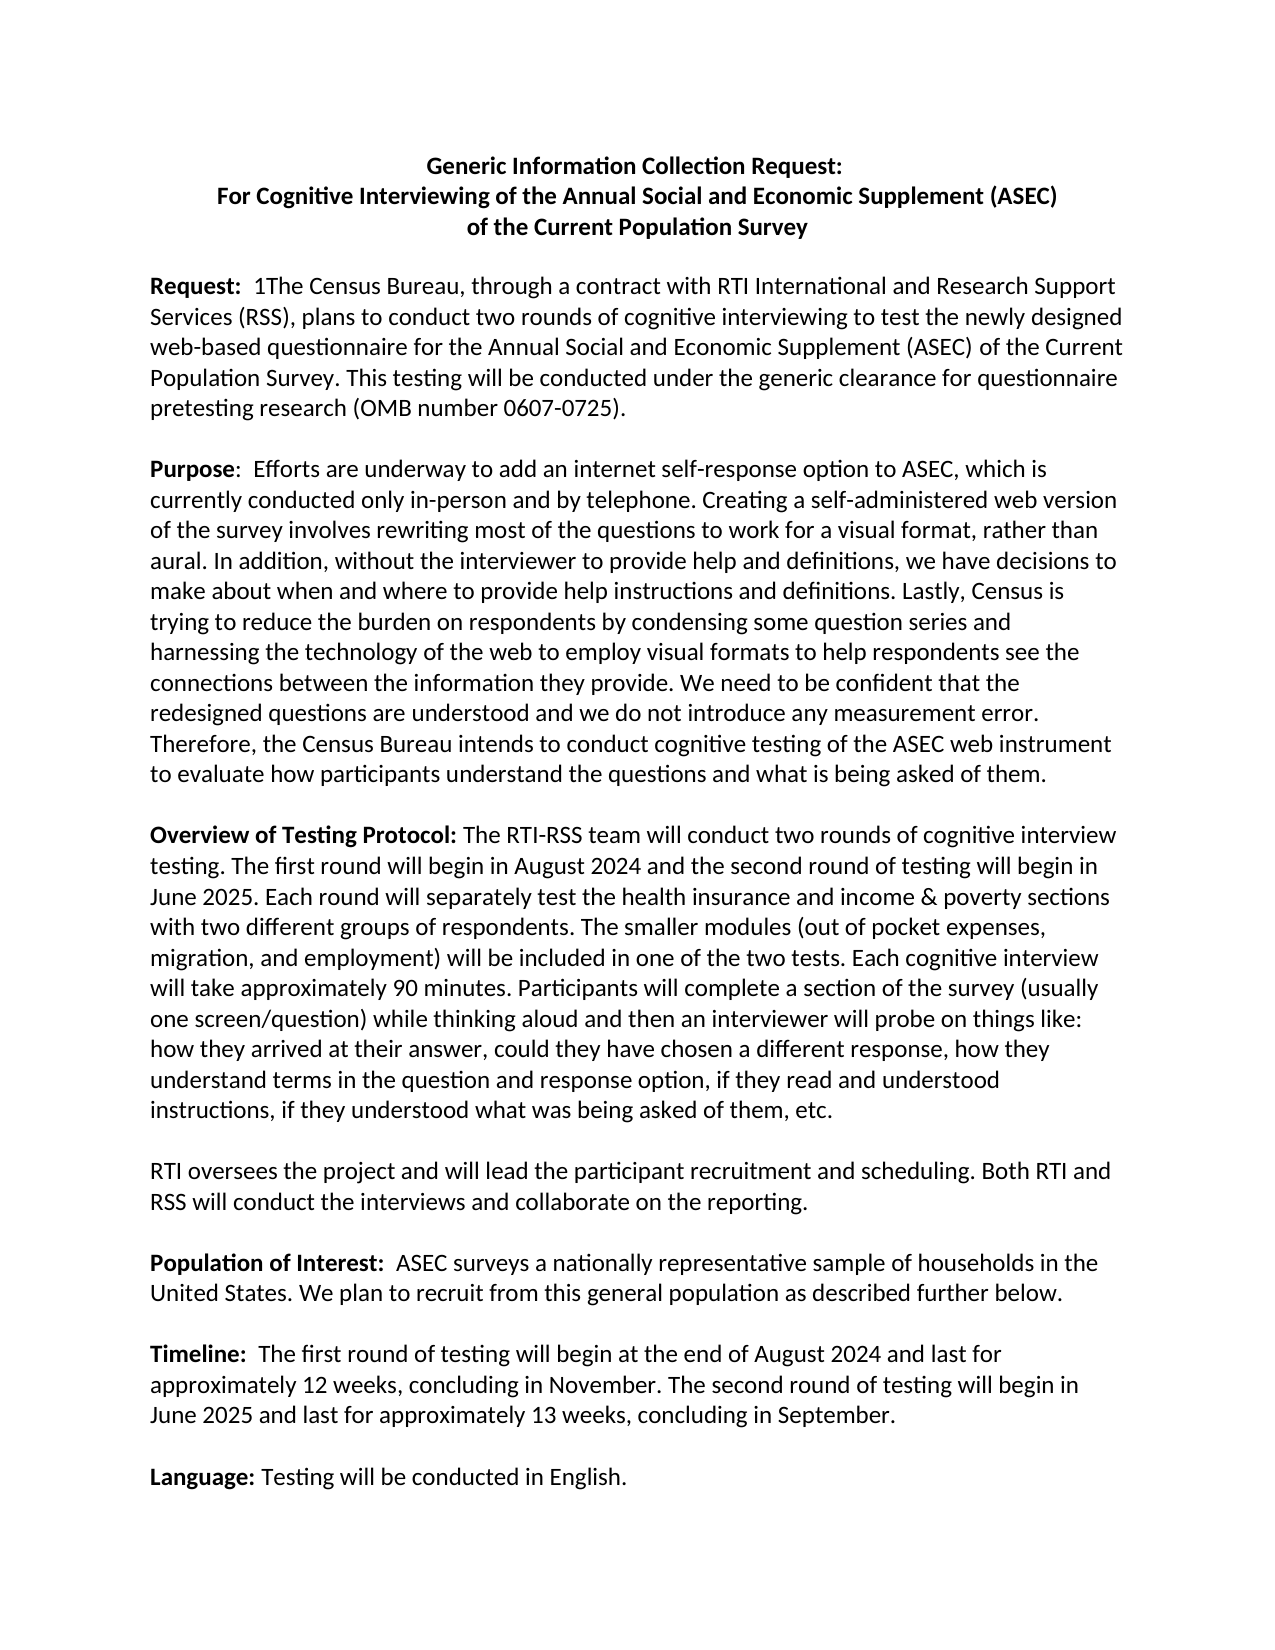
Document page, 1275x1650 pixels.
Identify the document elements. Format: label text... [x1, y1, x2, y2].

text Language: Testing will be conducted in English. [150, 1461, 1125, 1491]
text Overview of Testing Protocol: The RTI-RSS team will conduct two rounds of cognitive interview testing. The first round will begin in August 2024 and the second round of testing will begin in June 2025. Each round will separately test the health insurance and income & poverty sections with two different groups of respondents. The smaller modules (out of pocket expenses, migration, and employment) will be included in one of the two tests. Each cognitive interview will take approximately 90 minutes. Participants will complete a section of the survey (usually one screen/question) while thinking aloud and then an interviewer will probe on things like: how they arrived at their answer, could they have chosen a different response, how they understand terms in the question and response option, if they read and understood instructions, if they understood what was being asked of them, etc. [150, 820, 1125, 1125]
text Generic Information Collection Request: For Cognitive Interviewing of the Annual Social and Economic Supplement (ASEC) [150, 150, 1125, 211]
text Timeline: The first round of testing will begin at the end of August 2024 and last for approximately 12 weeks, concluding in November. The second round of testing will begin in June 2025 and last for approximately 13 weeks, concluding in September. [150, 1338, 1125, 1430]
text RTI oversees the project and will lead the participant recruitment and scheduling. Both RTI and RSS will conduct the interviews and collaborate on the reporting. [150, 1155, 1125, 1216]
text Population of Interest: ASEC surveys a nationally representative sample of households in the United States. We plan to recruit from this general population as described further below. [150, 1247, 1125, 1308]
text of the Current Population Survey [150, 211, 1125, 242]
text Purpose: Efforts are underway to add an internet self-response option to ASEC, which is currently conducted only in-person and by telephone. Creating a self-administered web version of the survey involves rewriting most of the questions to work for a visual format, rather than aural. In addition, without the interviewer to provide help and definitions, we have decisions to make about when and where to provide help instructions and definitions. Lastly, Census is trying to reduce the burden on respondents by condensing some question series and harnessing the technology of the web to employ visual formats to help respondents see the connections between the information they provide. We need to be confident that the redesigned questions are understood and we do not introduce any measurement error. Therefore, the Census Bureau intends to conduct cognitive testing of the ASEC web instrument to evaluate how participants understand the questions and what is being asked of them. [150, 453, 1125, 789]
text Request: The Census Bureau, through a contract with RTI International and Research Support Services (RSS), plans to conduct two rounds of cognitive interviewing to test the newly designed web-based questionnaire for the Annual Social and Economic Supplement (ASEC) of the Current Population Survey. This testing will be conducted under the generic clearance for questionnaire pretesting research (OMB number 0607-0725). [150, 270, 1125, 423]
